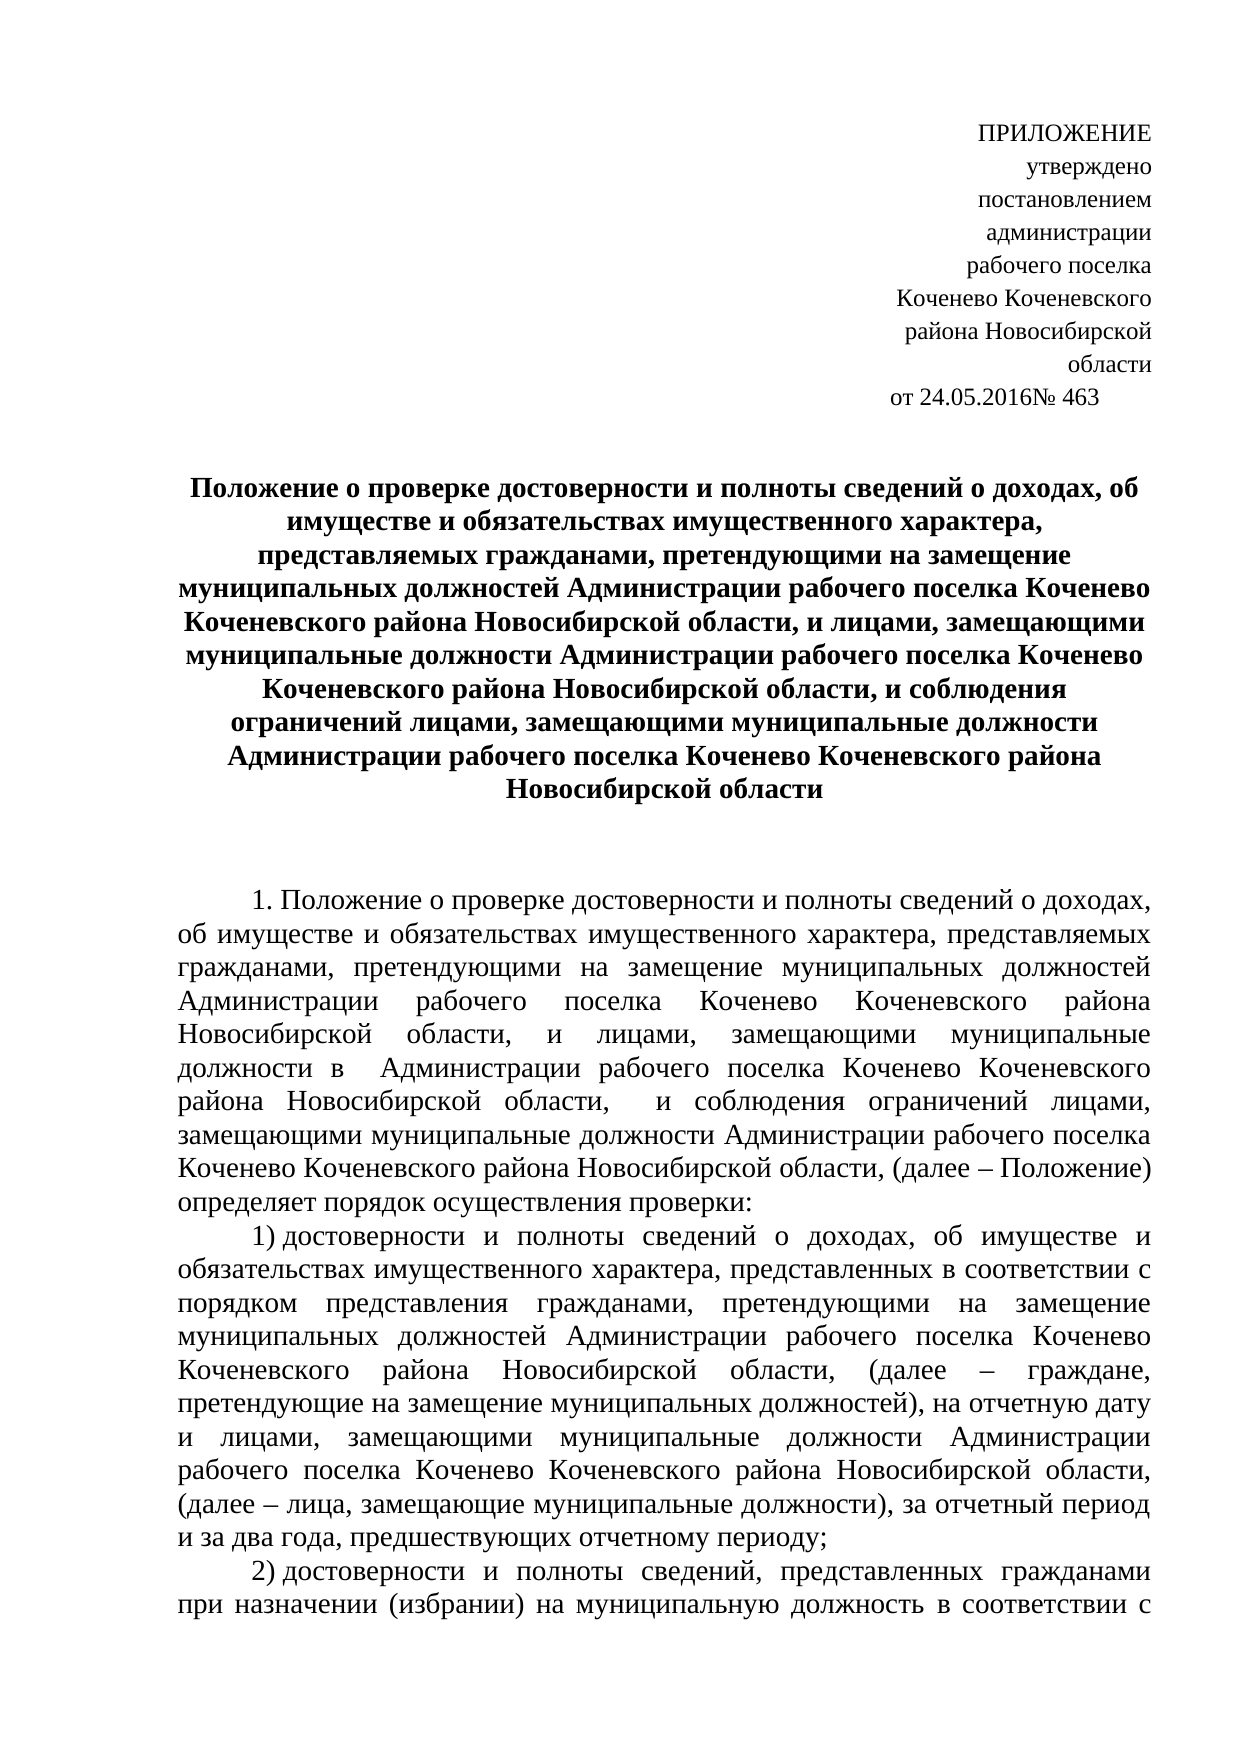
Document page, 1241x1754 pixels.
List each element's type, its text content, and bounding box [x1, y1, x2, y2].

text 1) достоверности и полноты сведений о доходах, об имуществе и обязательствах имущественного характера, представленных в соответствии с порядком представления гражданами, претендующими на замещение муниципальных должностей Администрации рабочего поселка Коченево Коченевского района Новосибирской области, (далее – граждане, претендующие на замещение муниципальных должностей), на отчетную дату и лицами, замещающими муниципальные должности Администрации рабочего поселка Коченево Коченевского района Новосибирской области, (далее – лица, замещающие муниципальные должности), за отчетный период и за два года, предшествующих отчетному периоду; [177, 1218, 1152, 1553]
text 1. Положение о проверке достоверности и полноты сведений о доходах, об имуществе и обязательствах имущественного характера, представляемых гражданами, претендующими на замещение муниципальных должностей Администрации рабочего поселка Коченево Коченевского района Новосибирской области, и лицами, замещающими муниципальные должности в Администрации рабочего поселка Коченево Коченевского района Новосибирской области, и соблюдения ограничений лицами, замещающими муниципальные должности Администрации рабочего поселка Коченево Коченевского района Новосибирской области, (далее ‒ Положение) определяет порядок осуществления проверки: [177, 882, 1152, 1218]
text от 24.05.2016№ 463 [890, 382, 1152, 411]
title Положение о проверке достоверности и полноты сведений о доходах, об имуществе и обязательствах имущественного характера, представляемых гражданами, претендующими на замещение муниципальных должностей Администрации рабочего поселка Коченево Коченевского района Новосибирской области, и лицами, замещающими муниципальные должности Администрации рабочего поселка Коченево Коченевского района Новосибирской области, и соблюдения ограничений лицами, замещающими муниципальные должности Администрации рабочего поселка Коченево Коченевского района Новосибирской области [177, 470, 1152, 805]
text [177, 1553, 1152, 1620]
text ПРИЛОЖЕНИЕ [177, 118, 1152, 147]
text утверждено постановлением администрации рабочего поселка Коченево Коченевского района Новосибирской области [890, 151, 1152, 378]
